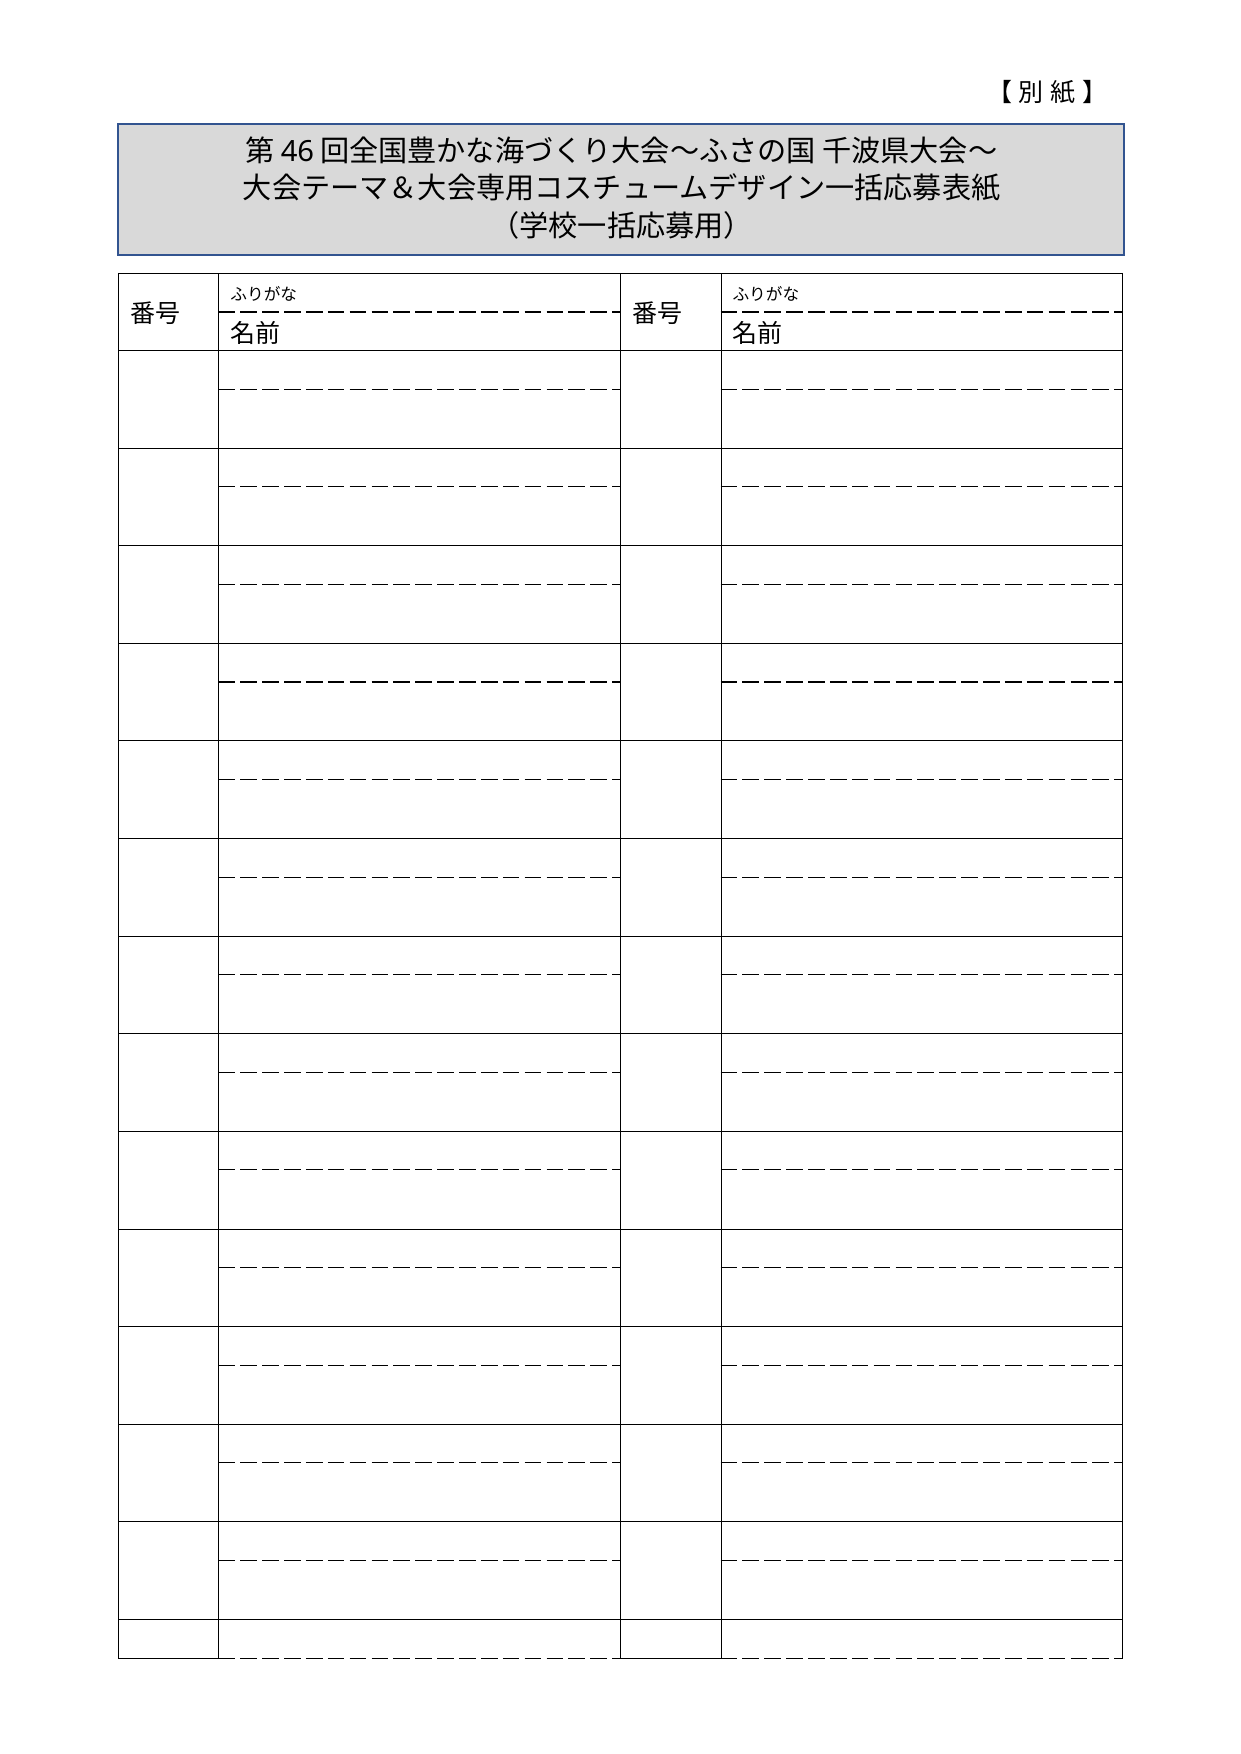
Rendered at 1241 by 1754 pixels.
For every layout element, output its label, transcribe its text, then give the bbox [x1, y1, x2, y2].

table_cell [219, 389, 620, 448]
table_cell [119, 1620, 218, 1657]
table_cell [722, 1462, 1122, 1521]
table_cell [621, 937, 721, 1033]
table_cell [621, 449, 721, 545]
table_cell [621, 546, 721, 643]
table_cell [722, 1267, 1122, 1326]
table_cell [219, 1132, 620, 1169]
table_cell [219, 974, 620, 1033]
table_cell [621, 1230, 721, 1326]
table_cell [722, 681, 1122, 740]
table_header 番号 [119, 274, 218, 350]
table_cell [722, 839, 1122, 877]
table_cell [722, 644, 1122, 681]
table_cell [722, 449, 1122, 486]
table_cell [119, 1327, 218, 1424]
table_cell [219, 1327, 620, 1364]
table_cell [621, 1034, 721, 1131]
table_cell [219, 1620, 620, 1657]
table_cell [219, 1522, 620, 1560]
table_cell [722, 1560, 1122, 1619]
table_cell [219, 1034, 620, 1072]
table_cell [219, 486, 620, 545]
table_cell [722, 877, 1122, 936]
table_cell [119, 1132, 218, 1228]
table_cell [722, 1072, 1122, 1131]
table_cell [119, 937, 218, 1033]
table_cell [722, 1365, 1122, 1424]
table_cell [219, 546, 620, 584]
table_cell [219, 1169, 620, 1228]
table_cell [722, 351, 1122, 388]
table_cell [119, 644, 218, 740]
table_cell [722, 584, 1122, 643]
table_header 番号 [621, 274, 721, 350]
table_cell [621, 839, 721, 936]
table_cell [119, 546, 218, 643]
table_cell [722, 1620, 1122, 1657]
table_header ふりがな [722, 274, 1122, 311]
table_cell [119, 839, 218, 936]
table_cell [219, 937, 620, 974]
table_cell [722, 937, 1122, 974]
table_cell [722, 1034, 1122, 1072]
table_cell [219, 779, 620, 838]
table_cell [621, 1132, 721, 1228]
table_cell [722, 1230, 1122, 1267]
table_cell [621, 1425, 721, 1521]
table_cell [119, 1034, 218, 1131]
table_cell [219, 1425, 620, 1462]
table_cell [119, 1522, 218, 1619]
table_cell [722, 1522, 1122, 1560]
table_cell [722, 1327, 1122, 1364]
table_cell [722, 546, 1122, 584]
table_cell [219, 1560, 620, 1619]
table_cell [621, 1522, 721, 1619]
table_cell [219, 1230, 620, 1267]
table_cell [119, 449, 218, 545]
table_cell [119, 741, 218, 838]
table_cell [219, 351, 620, 388]
table_cell [722, 389, 1122, 448]
table_cell [621, 644, 721, 740]
table_cell [119, 1425, 218, 1521]
table_cell [219, 681, 620, 740]
table_cell [621, 741, 721, 838]
table_header ふりがな [219, 274, 620, 311]
table_cell [219, 584, 620, 643]
table_cell [722, 741, 1122, 779]
table_cell [621, 1327, 721, 1424]
table_cell [219, 741, 620, 779]
table_cell 名前 [722, 311, 1122, 350]
table_cell [722, 486, 1122, 545]
table_cell [621, 1620, 721, 1657]
table_cell [722, 974, 1122, 1033]
table_cell [119, 351, 218, 448]
table_cell [219, 1072, 620, 1131]
table_cell [219, 1462, 620, 1521]
table_cell [621, 351, 721, 448]
table_cell 名前 [219, 311, 620, 350]
table_cell [722, 779, 1122, 838]
table_cell [722, 1425, 1122, 1462]
table_cell [219, 839, 620, 877]
table_cell [219, 1267, 620, 1326]
table_cell [219, 877, 620, 936]
table_cell [219, 644, 620, 681]
table_cell [219, 1365, 620, 1424]
table_cell [219, 449, 620, 486]
table_cell [722, 1169, 1122, 1228]
table_cell [119, 1230, 218, 1326]
table_cell [722, 1132, 1122, 1169]
